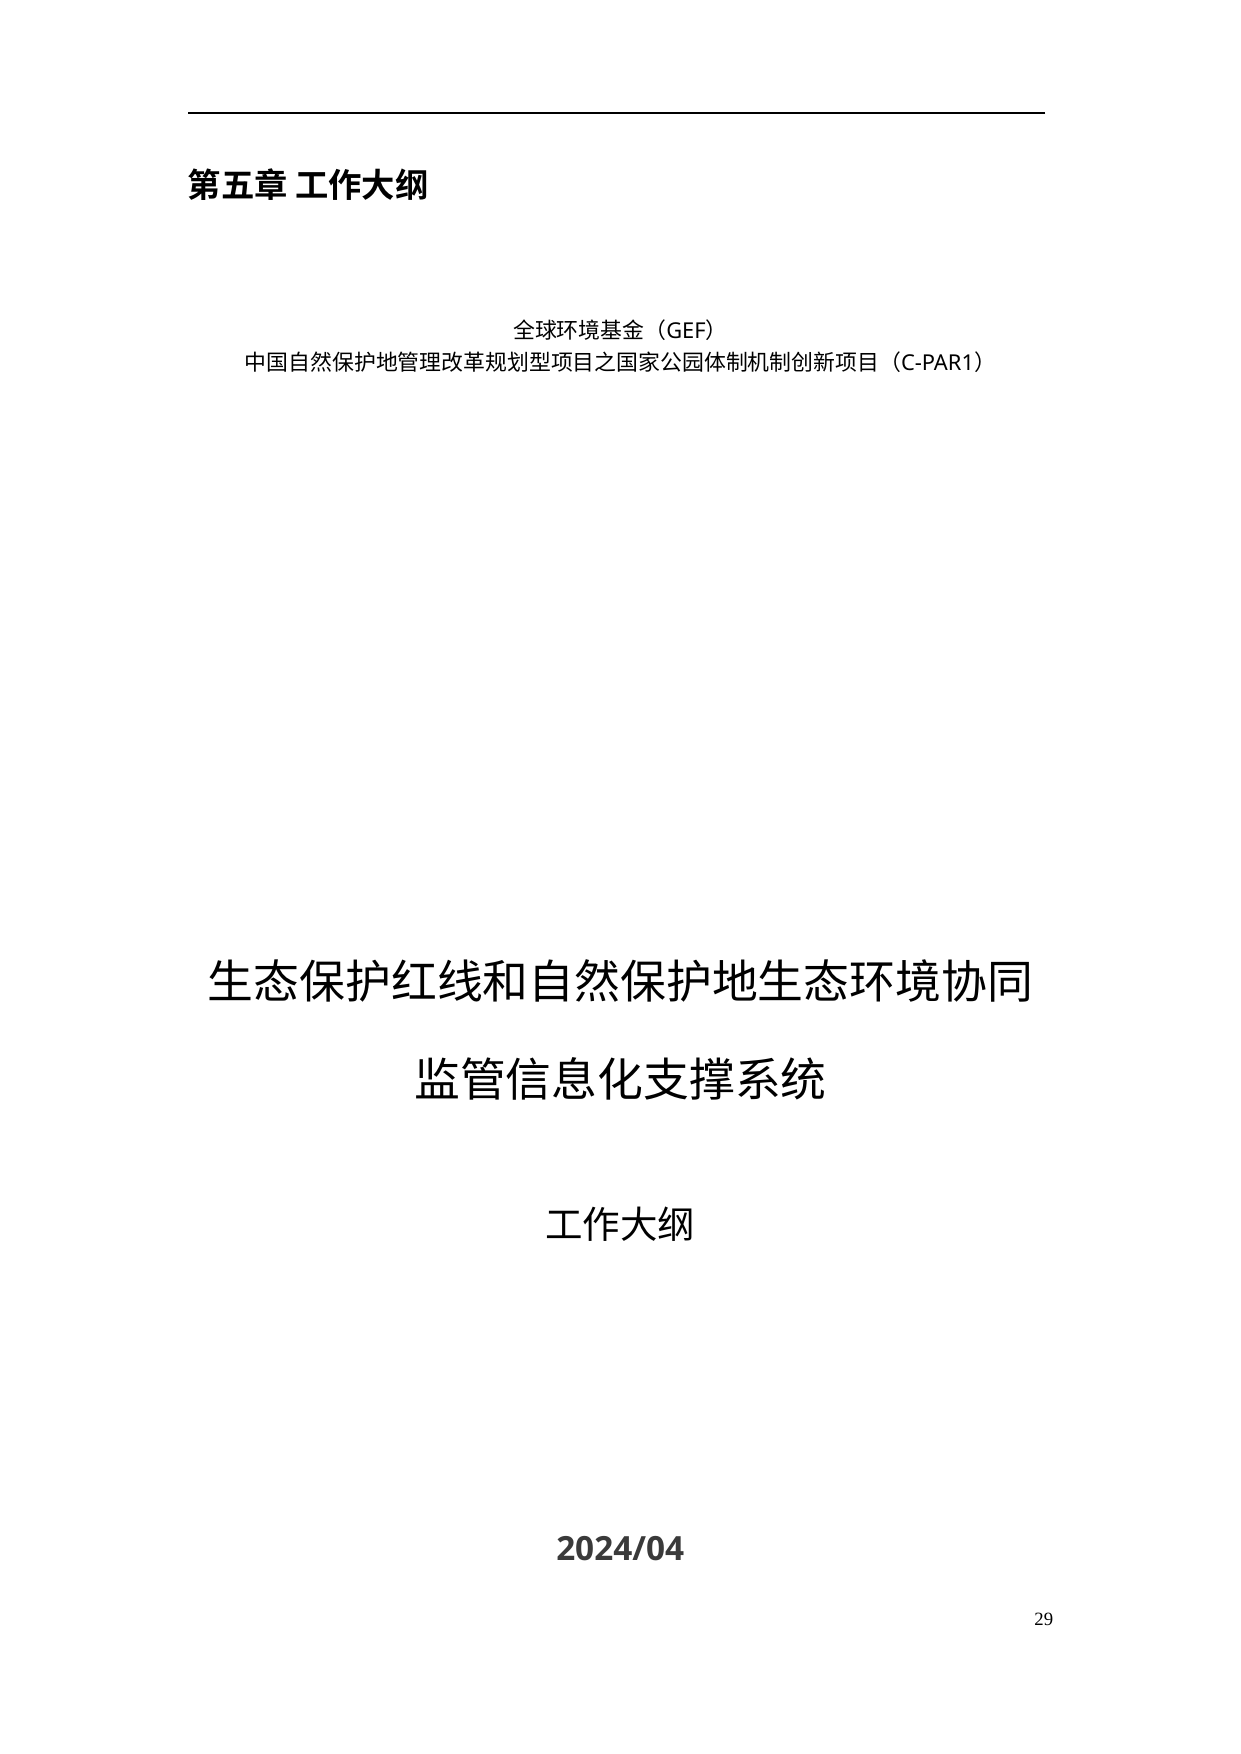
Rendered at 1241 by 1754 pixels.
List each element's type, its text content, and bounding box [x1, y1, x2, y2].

text 中国自然保护地管理改革规划型项目之国家公园体制机制创新项目（C-PAR1） [187, 345, 1053, 377]
text 工作大纲 [187, 1190, 1053, 1255]
text 第五章 工作大纲 [187, 150, 1053, 312]
text 全球环境基金（GEF） [187, 312, 1053, 345]
text 2024/04 [187, 1515, 1053, 1580]
text 生态保护红线和自然保护地生态环境协同监管信息化支撑系统 [187, 930, 1053, 1125]
